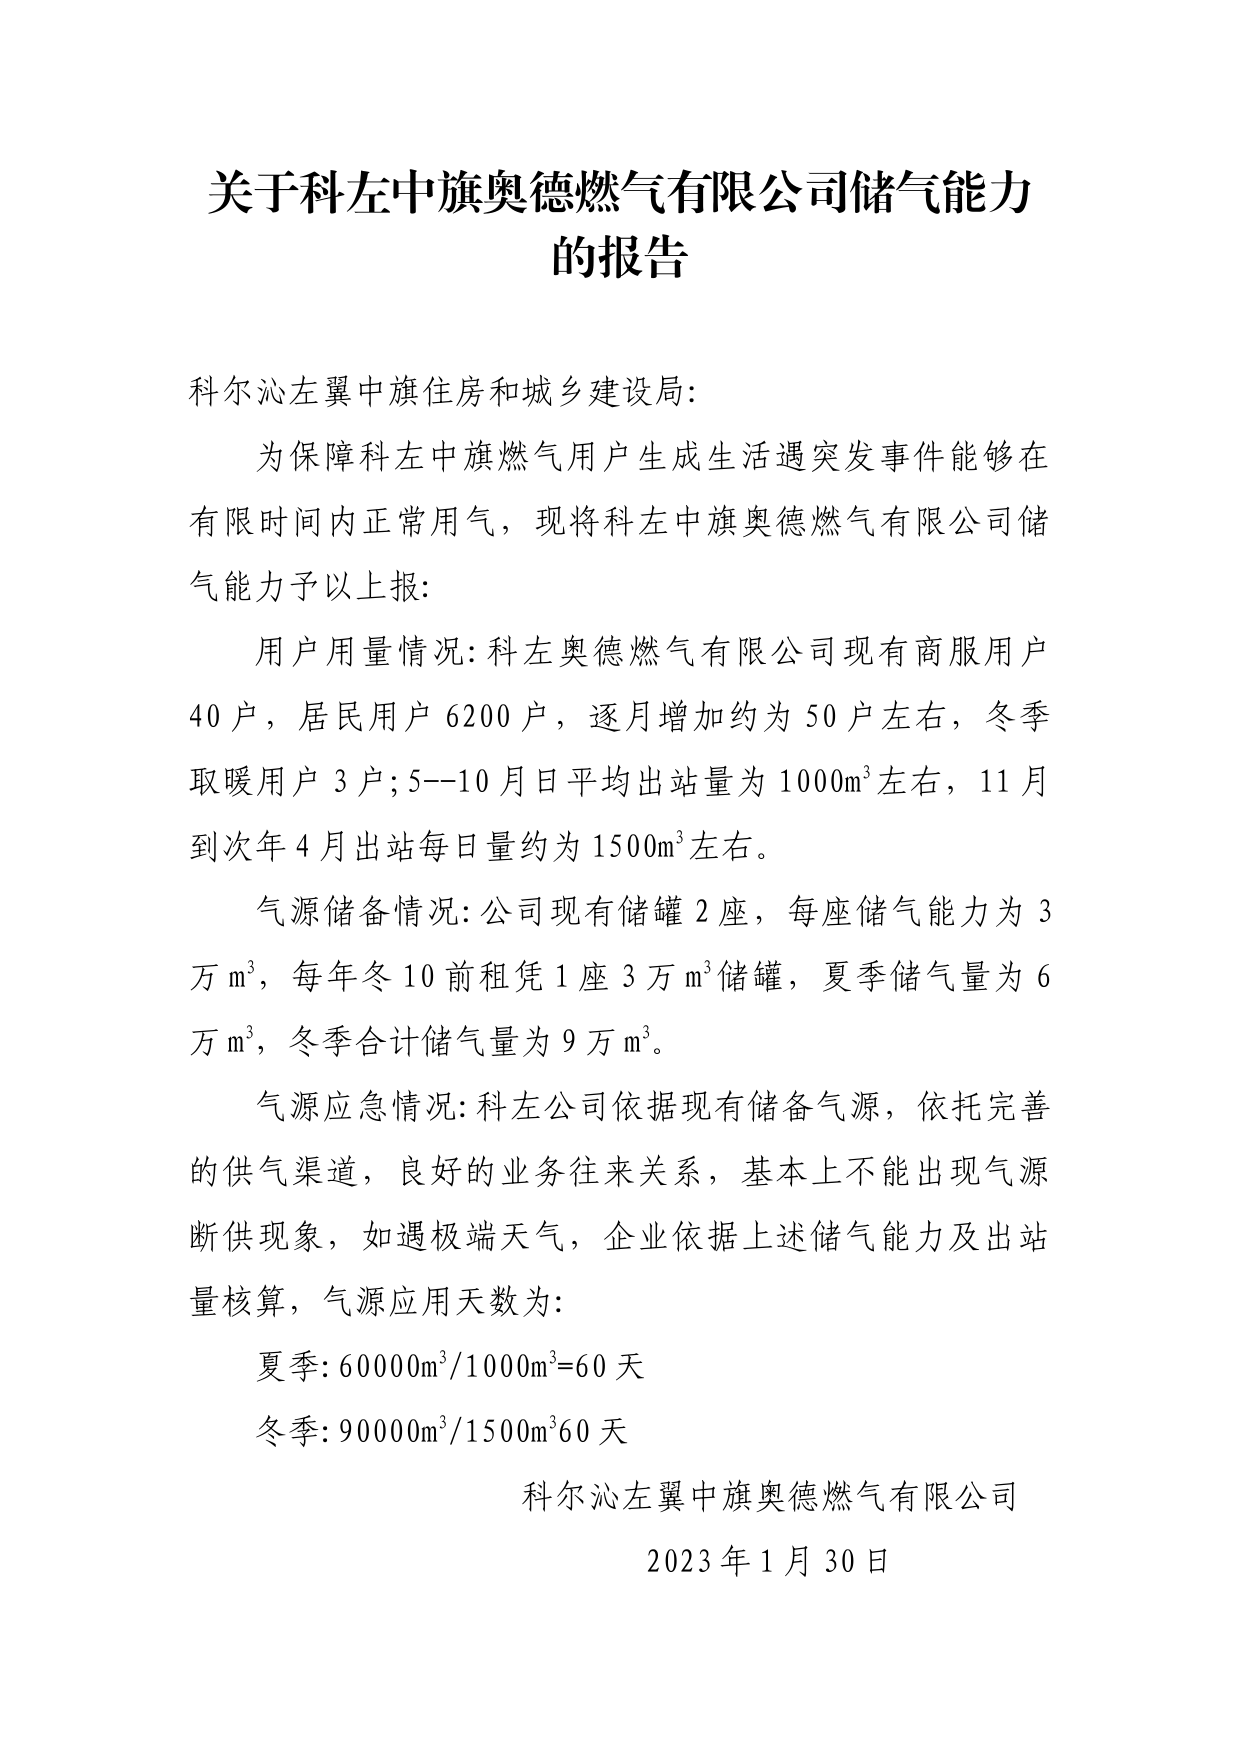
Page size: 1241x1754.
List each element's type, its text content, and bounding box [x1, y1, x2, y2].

text 为保障科左中旗燃气用户生成生活遇突发事件能够在有限时间内正常用气，现将科左中旗奥德燃气有限公司储气能力予以上报: [187, 422, 1053, 617]
text 用户用量情况:科左奥德燃气有限公司现有商服用户 40户，居民用户6200户，逐月增加约为50户左右，冬季取暖用户3户;5--10月日平均出站量为1000m3左右，11月到次年4月出站每日量约为1500m3左右。 [187, 617, 1053, 877]
text 夏季:60000m3/1000m3=60天 [187, 1332, 1053, 1397]
text 冬季:90000m3/1500m360天 [187, 1397, 1053, 1462]
text 气源应急情况:科左公司依据现有储备气源，依托完善的供气渠道，良好的业务往来关系，基本上不能出现气源断供现象，如遇极端天气，企业依据上述储气能力及出站量核算，气源应用天数为: [187, 1072, 1053, 1332]
text 关于科左中旗奥德燃气有限公司储气能力的报告 [187, 162, 1053, 292]
text 2023年1月30日 [187, 1527, 1053, 1592]
text 科尔沁左翼中旗住房和城乡建设局: [187, 357, 1053, 422]
text 科尔沁左翼中旗奥德燃气有限公司 [187, 1462, 1053, 1527]
text 气源储备情况:公司现有储罐2座，每座储气能力为3万m3，每年冬10前租凭1座3万m3储罐，夏季储气量为6万m3，冬季合计储气量为9万m3。 [187, 877, 1053, 1072]
